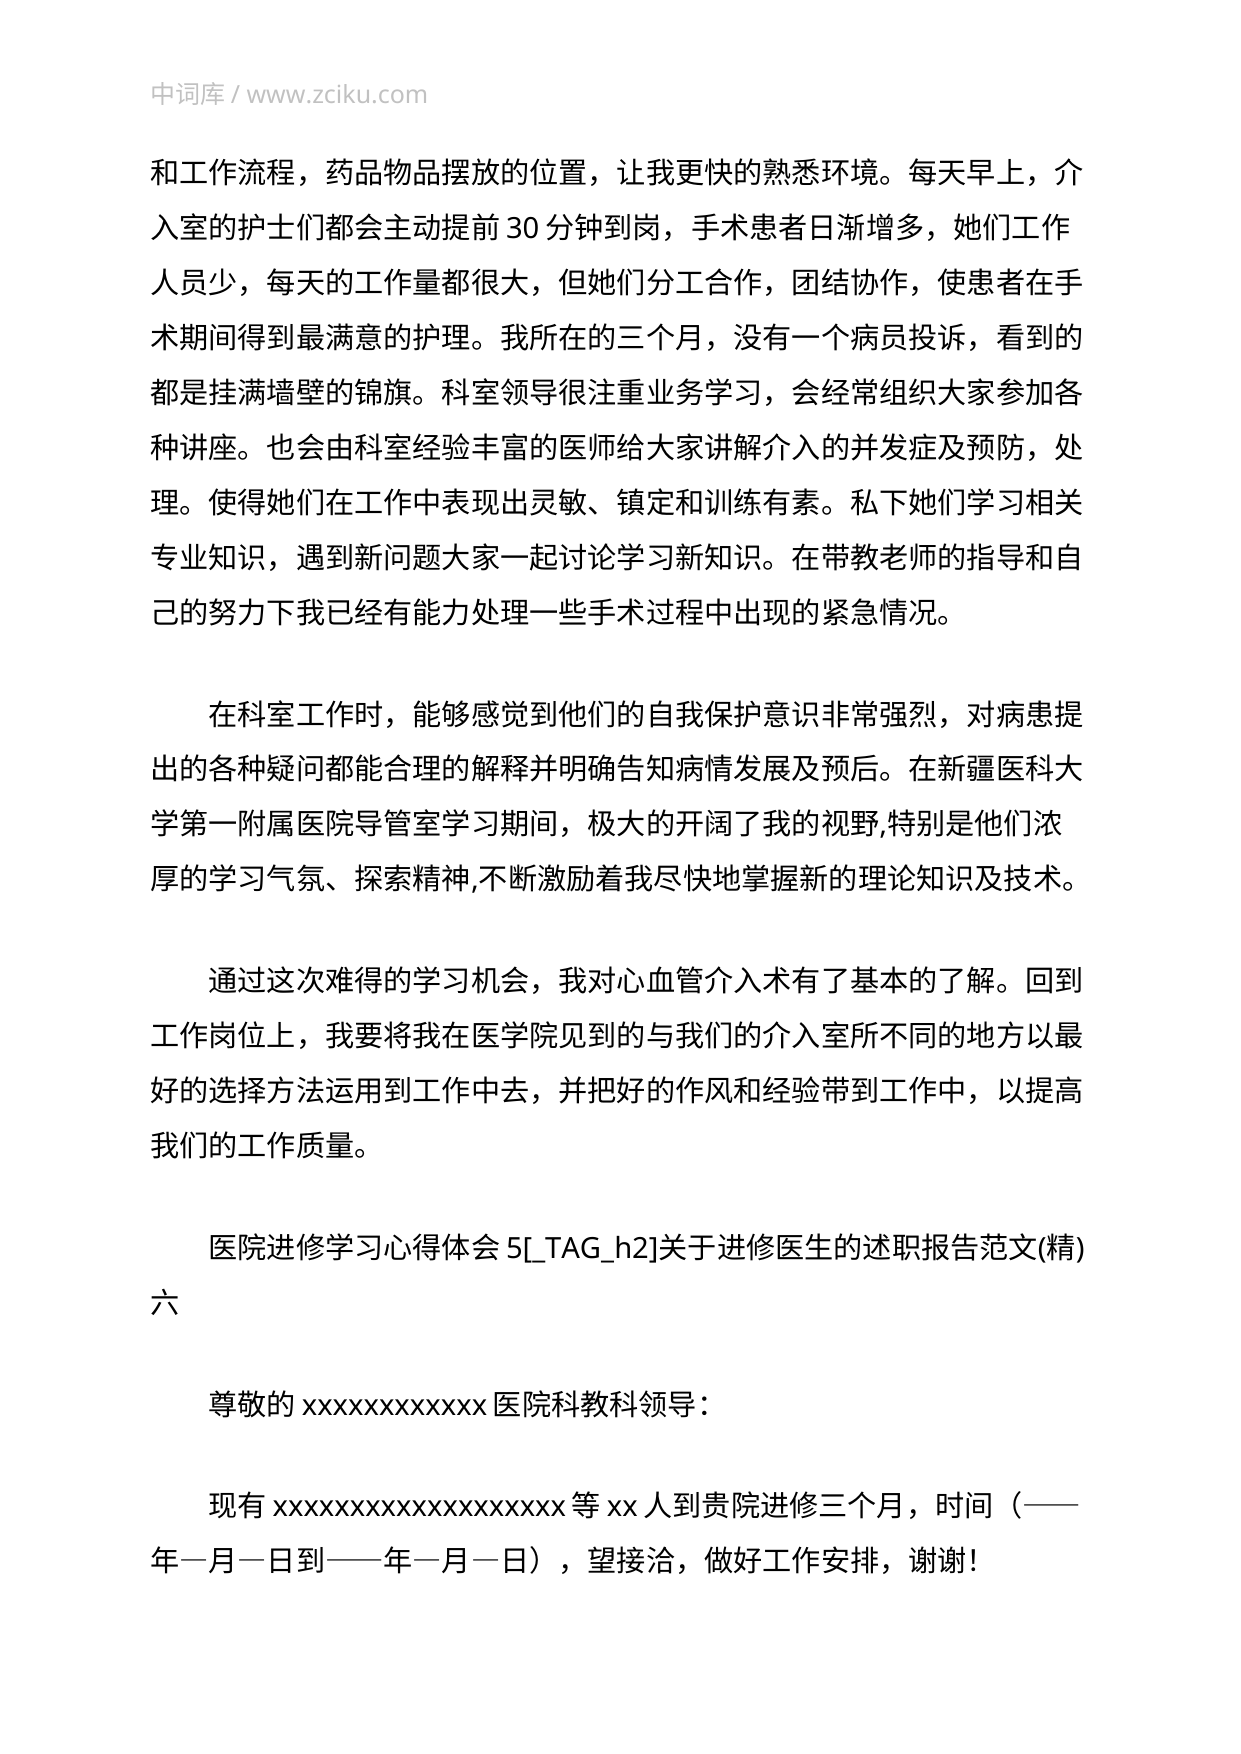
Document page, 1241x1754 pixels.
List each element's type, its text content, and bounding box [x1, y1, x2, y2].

text 现有xxxxxxxxxxxxxxxxxxx等xx人到贵院进修三个月，时间（——年—月—日到——年—月—日），望接洽，做好工作安排，谢谢！ [150, 1483, 1090, 1580]
text 尊敬的xxxxxxxxxxxx医院科教科领导： [150, 1381, 1090, 1423]
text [150, 150, 1090, 632]
text 通过这次难得的学习机会，我对心血管介入术有了基本的了解。回到工作岗位上，我要将我在医学院见到的与我们的介入室所不同的地方以最好的选择方法运用到工作中去，并把好的作风和经验带到工作中，以提高我们的工作质量。 [150, 958, 1090, 1165]
text 医院进修学习心得体会5[_TAG_h2]关于进修医生的述职报告范文(精)六 [150, 1224, 1090, 1322]
text 在科室工作时，能够感觉到他们的自我保护意识非常强烈，对病患提出的各种疑问都能合理的解释并明确告知病情发展及预后。在新疆医科大学第一附属医院导管室学习期间，极大的开阔了我的视野,特别是他们浓厚的学习气氛、探索精神,不断激励着我尽快地掌握新的理论知识及技术。 [150, 691, 1090, 898]
